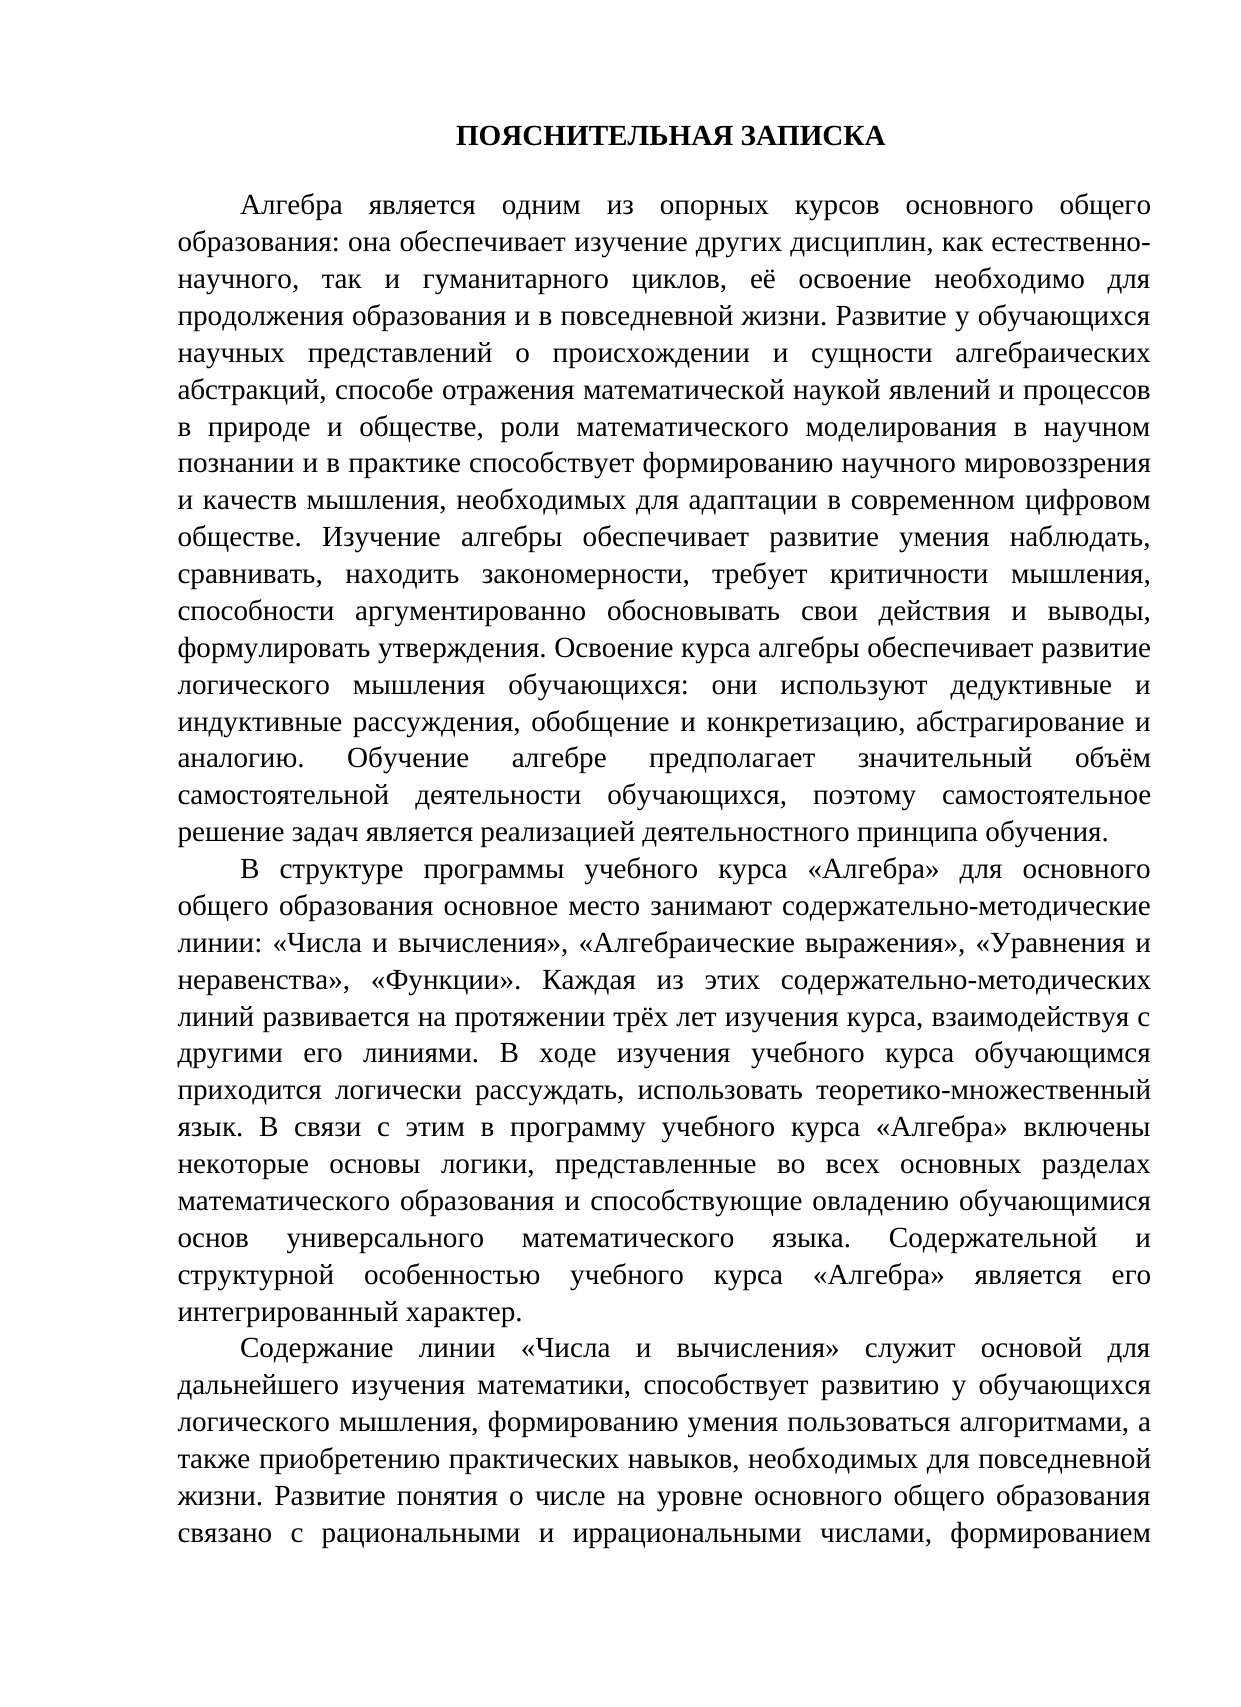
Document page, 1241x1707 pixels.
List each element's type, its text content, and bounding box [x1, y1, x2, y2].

text В структуре программы учебного курса «Алгебра» для основного общего образования основное место занимают содержательно-методические линии: «Числа и вычисления», «Алгебраические выражения», «Уравнения и неравенства», «Функции». Каждая из этих содержательно-методических линий развивается на протяжении трёх лет изучения курса, взаимодействуя с другими его линиями. В ходе изучения учебного курса обучающимся приходится логически рассуждать, использовать теоретико-множественный язык. В связи с этим в программу учебного курса «Алгебра» включены некоторые основы логики, представленные во всех основных разделах математического образования и способствующие овладению обучающимися основ универсального математического языка. Содержательной и структурной особенностью учебного курса «Алгебра» является его интегрированный характер. [177, 851, 1152, 1327]
text ПОЯСНИТЕЛЬНАЯ ЗАПИСКА [190, 118, 1152, 152]
text Алгебра является одним из опорных курсов основного общего образования: она обеспечивает изучение других дисциплин, как естественно-научного, так и гуманитарного циклов, её освоение необходимо для продолжения образования и в повседневной жизни. Развитие у обучающихся научных представлений о происхождении и сущности алгебраических абстракций, способе отражения математической наукой явлений и процессов в природе и обществе, роли математического моделирования в научном познании и в практике способствует формированию научного мировоззрения и качеств мышления, необходимых для адаптации в современном цифровом обществе. Изучение алгебры обеспечивает развитие умения наблюдать, сравнивать, находить закономерности, требует критичности мышления, способности аргументированно обосновывать свои действия и выводы, формулировать утверждения. Освоение курса алгебры обеспечивает развитие логического мышления обучающихся: они используют дедуктивные и индуктивные рассуждения, обобщение и конкретизацию, абстрагирование и аналогию. Обучение алгебре предполагает значительный объём самостоятельной деятельности обучающихся, поэтому самостоятельное решение задач является реализацией деятельностного принципа обучения. [177, 187, 1152, 848]
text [177, 1331, 1152, 1548]
